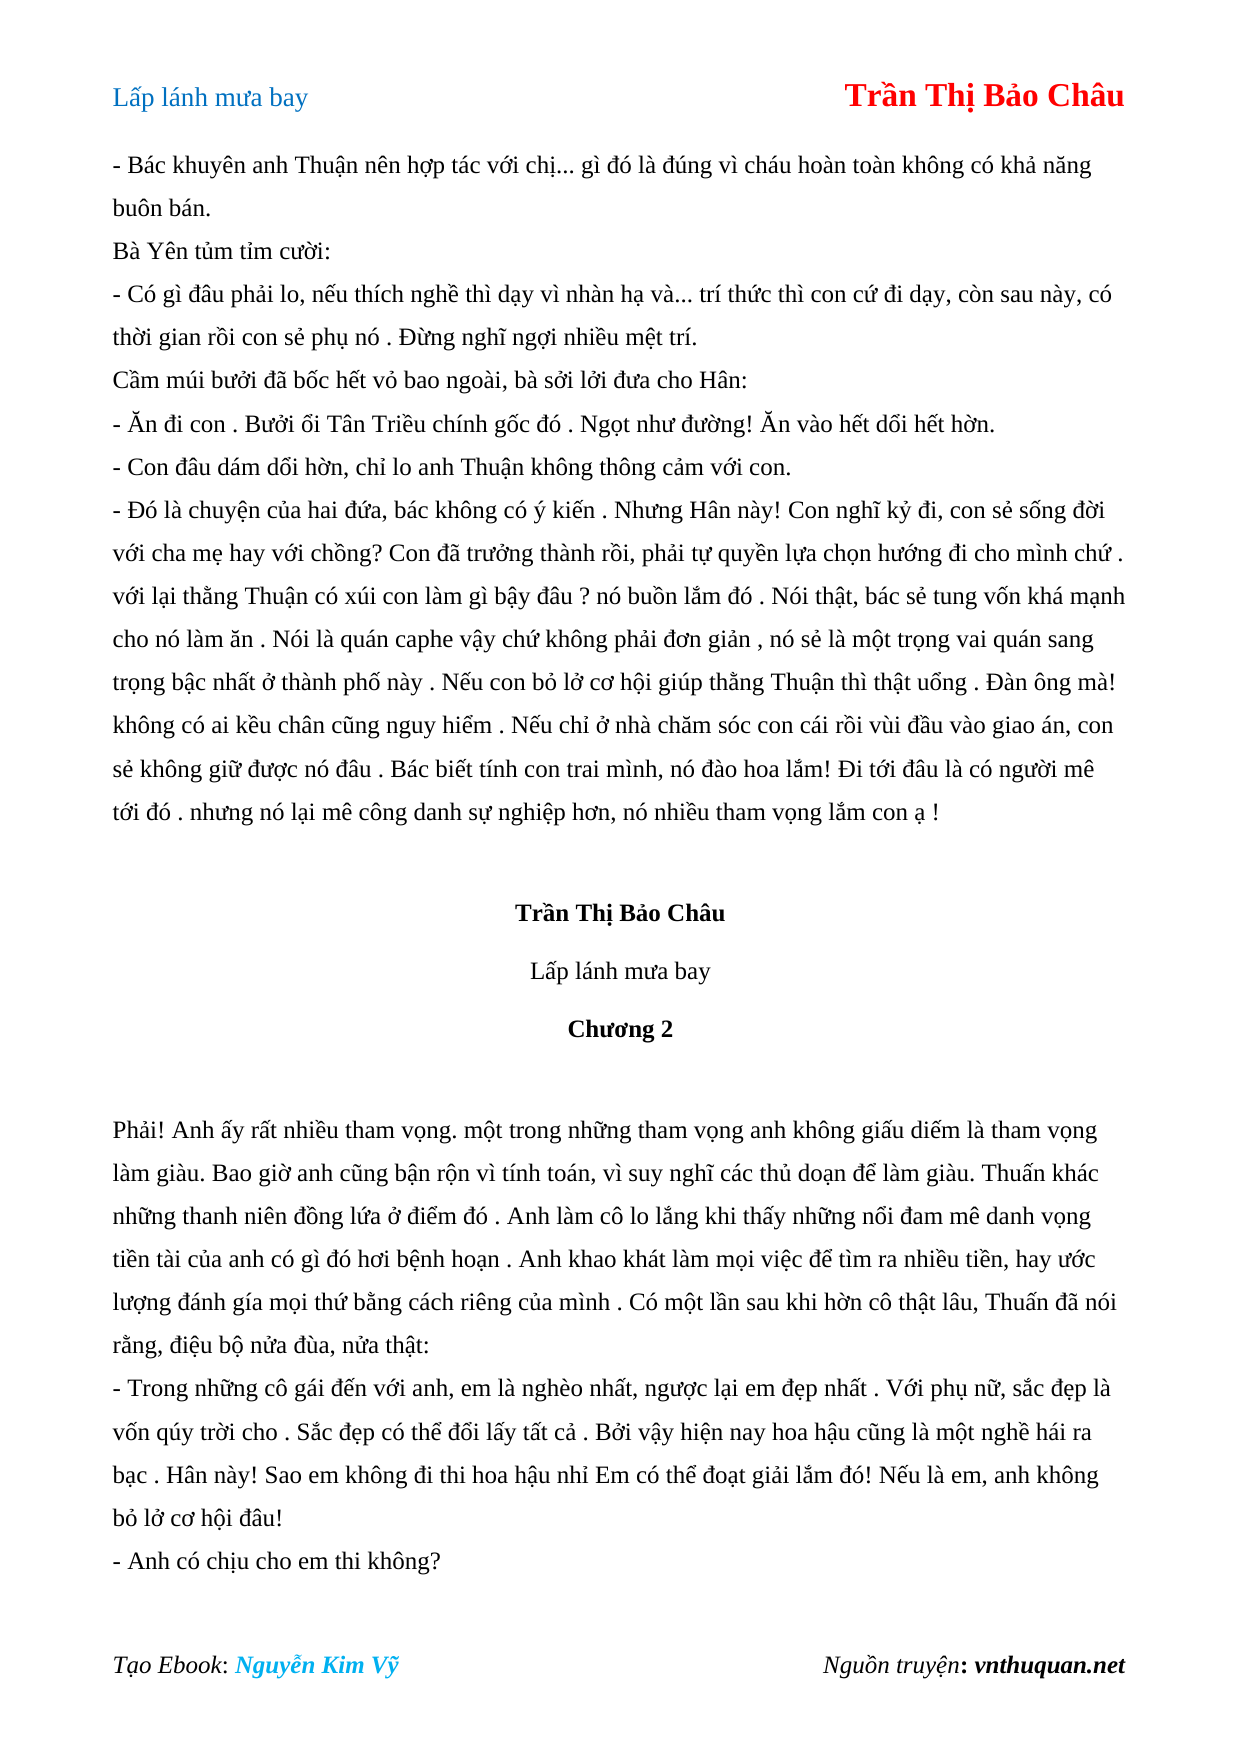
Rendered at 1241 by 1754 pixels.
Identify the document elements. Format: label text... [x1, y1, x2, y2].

text Chương 2 [112, 1014, 1128, 1042]
text Lấp lánh mưa bay [112, 956, 1128, 984]
text Trần Thị Bảo Châu [112, 898, 1128, 927]
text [112, 1072, 1128, 1575]
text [112, 150, 1128, 826]
